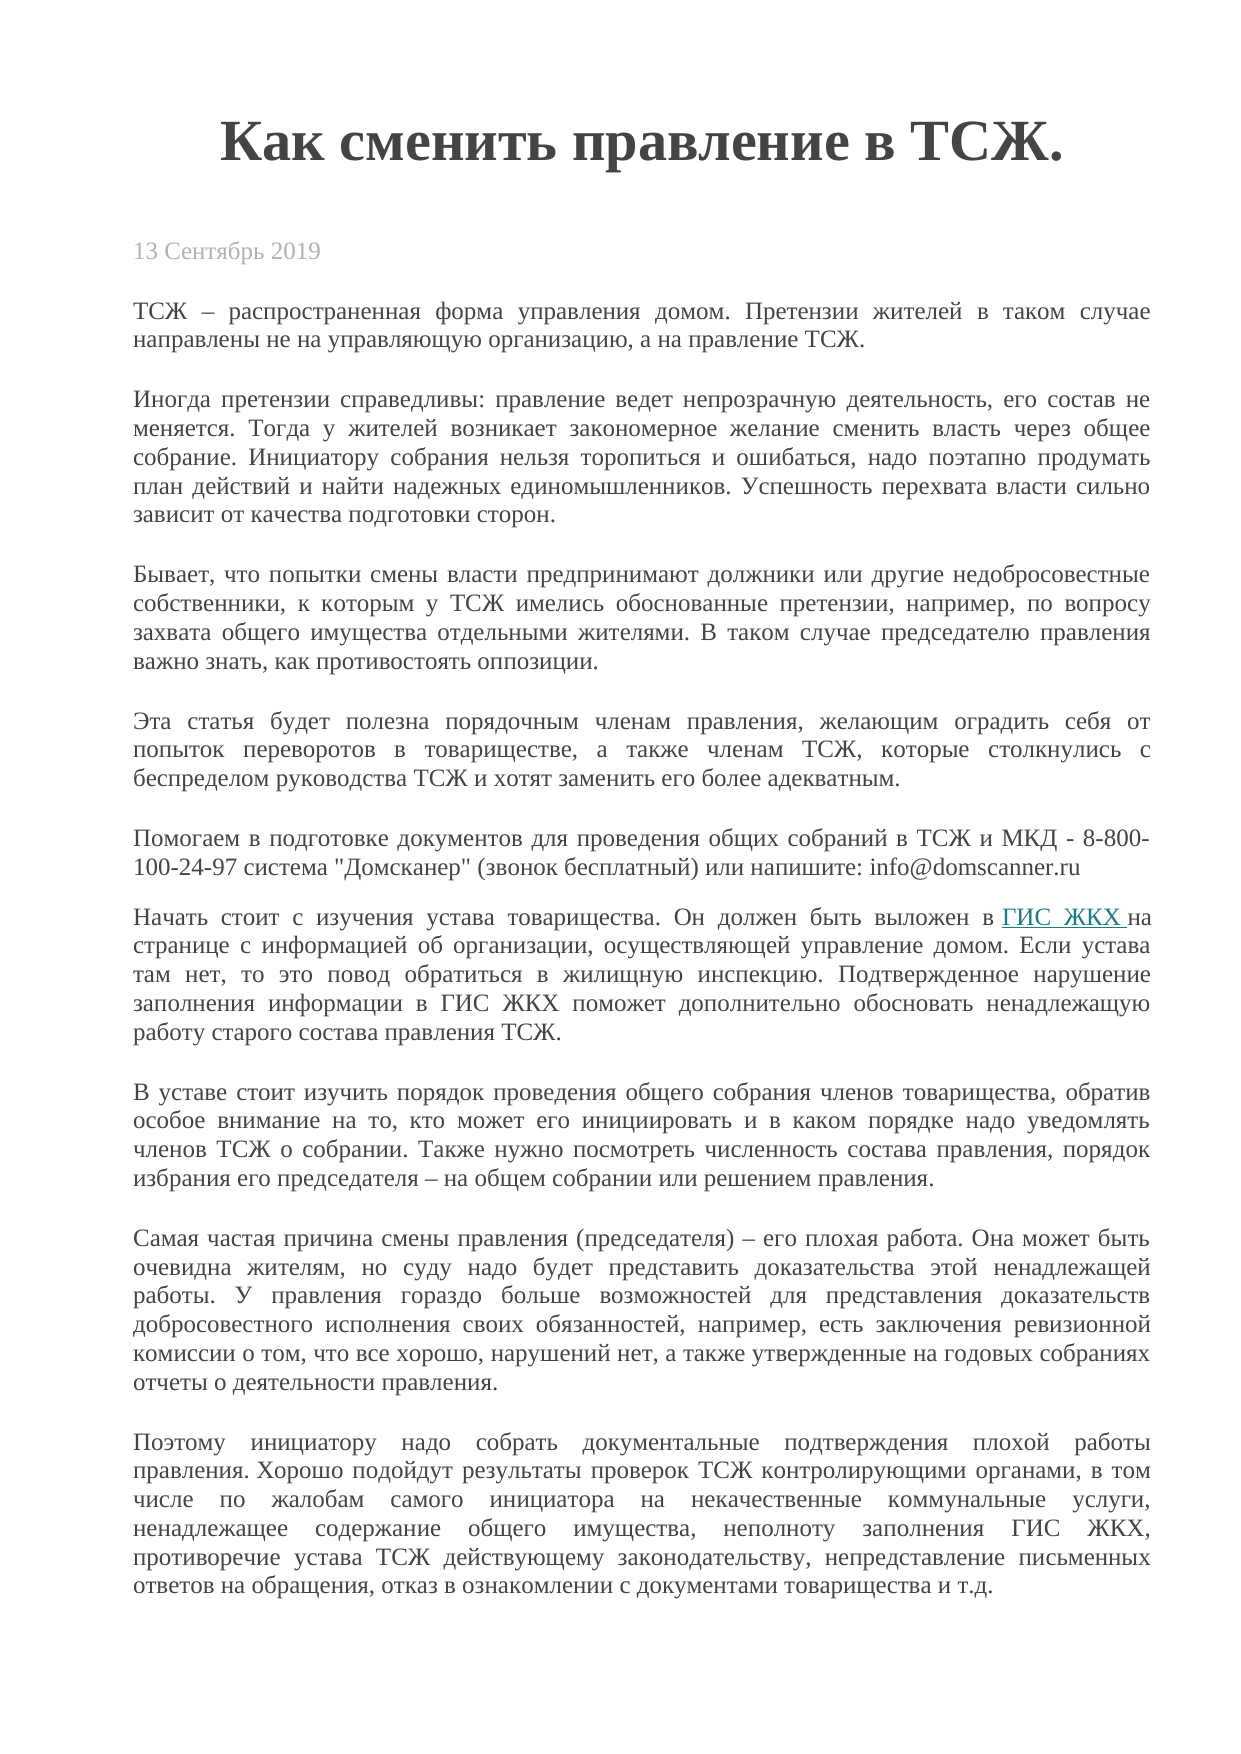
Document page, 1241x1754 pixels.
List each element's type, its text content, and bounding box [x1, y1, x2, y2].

text Эта статья будет полезна порядочным членам правления, желающим оградить себя от попыток переворотов в товариществе, а также членам ТСЖ, которые столкнулись с беспределом руководства ТСЖ и хотят заменить его более адекватным. [133, 706, 1152, 792]
text Поэтому инициатору надо собрать документальные подтверждения плохой работы правления. Хорошо подойдут результаты проверок ТСЖ контролирующими органами, в том числе по жалобам самого инициатора на некачественные коммунальные услуги, ненадлежащее содержание общего имущества, неполноту заполнения ГИС ЖКХ, противоречие устава ТСЖ действующему законодательству, непредставление письменных ответов на обращения, отказ в ознакомлении с документами товарищества и т.д. [133, 1427, 1152, 1599]
text Иногда претензии справедливы: правление ведет непрозрачную деятельность, его состав не меняется. Тогда у жителей возникает закономерное желание сменить власть через общее собрание. Инициатору собрания нельзя торопиться и ошибаться, надо поэтапно продумать план действий и найти надежных единомышленников. Успешность перехвата власти сильно зависит от качества подготовки сторон. [133, 384, 1152, 528]
text ​Как сменить правление в ТСЖ. [133, 106, 1152, 173]
text В уставе стоит изучить порядок проведения общего собрания членов товарищества, обратив особое внимание на то, кто может его инициировать и в каком порядке надо уведомлять членов ТСЖ о собрании. Также нужно посмотреть численность состава правления, порядок избрания его председателя – на общем собрании или решением правления. [133, 1077, 1152, 1192]
text Самая частая причина смены правления (председателя) – его плохая работа. Она может быть очевидна жителям, но суду надо будет представить доказательства этой ненадлежащей работы. У правления гораздо больше возможностей для представления доказательств добросовестного исполнения своих обязанностей, например, есть заключения ревизионной комиссии о том, что все хорошо, нарушений нет, а также утвержденные на годовых собраниях отчеты о деятельности правления. [133, 1223, 1152, 1395]
text Помогаем в подготовке документов для проведения общих собраний в ТСЖ и МКД - 8-800-100-24-97 система "Домсканер" (звонок бесплатный) или напишите: info@domscanner.ru [133, 823, 1152, 881]
text Начать стоит с изучения устава товарищества. Он должен быть выложен в ГИС ЖКХ на странице с информацией об организации, осуществляющей управление домом. Если устава там нет, то это повод обратиться в жилищную инспекцию. Подтвержденное нарушение заполнения информации в ГИС ЖКХ поможет дополнительно обосновать ненадлежащую работу старого состава правления ТСЖ. [133, 902, 1152, 1045]
text 13 Сентябрь 2019 [133, 236, 1152, 264]
text Бывает, что попытки смены власти предпринимают должники или другие недобросовестные собственники, к которым у ТСЖ имелись обоснованные претензии, например, по вопросу захвата общего имущества отдельными жителями. В таком случае председателю правления важно знать, как противостоять оппозиции. [133, 559, 1152, 674]
text ТСЖ – распространенная форма управления домом. Претензии жителей в таком случае направлены не на управляющую организацию, а на правление ТСЖ. [133, 296, 1152, 353]
